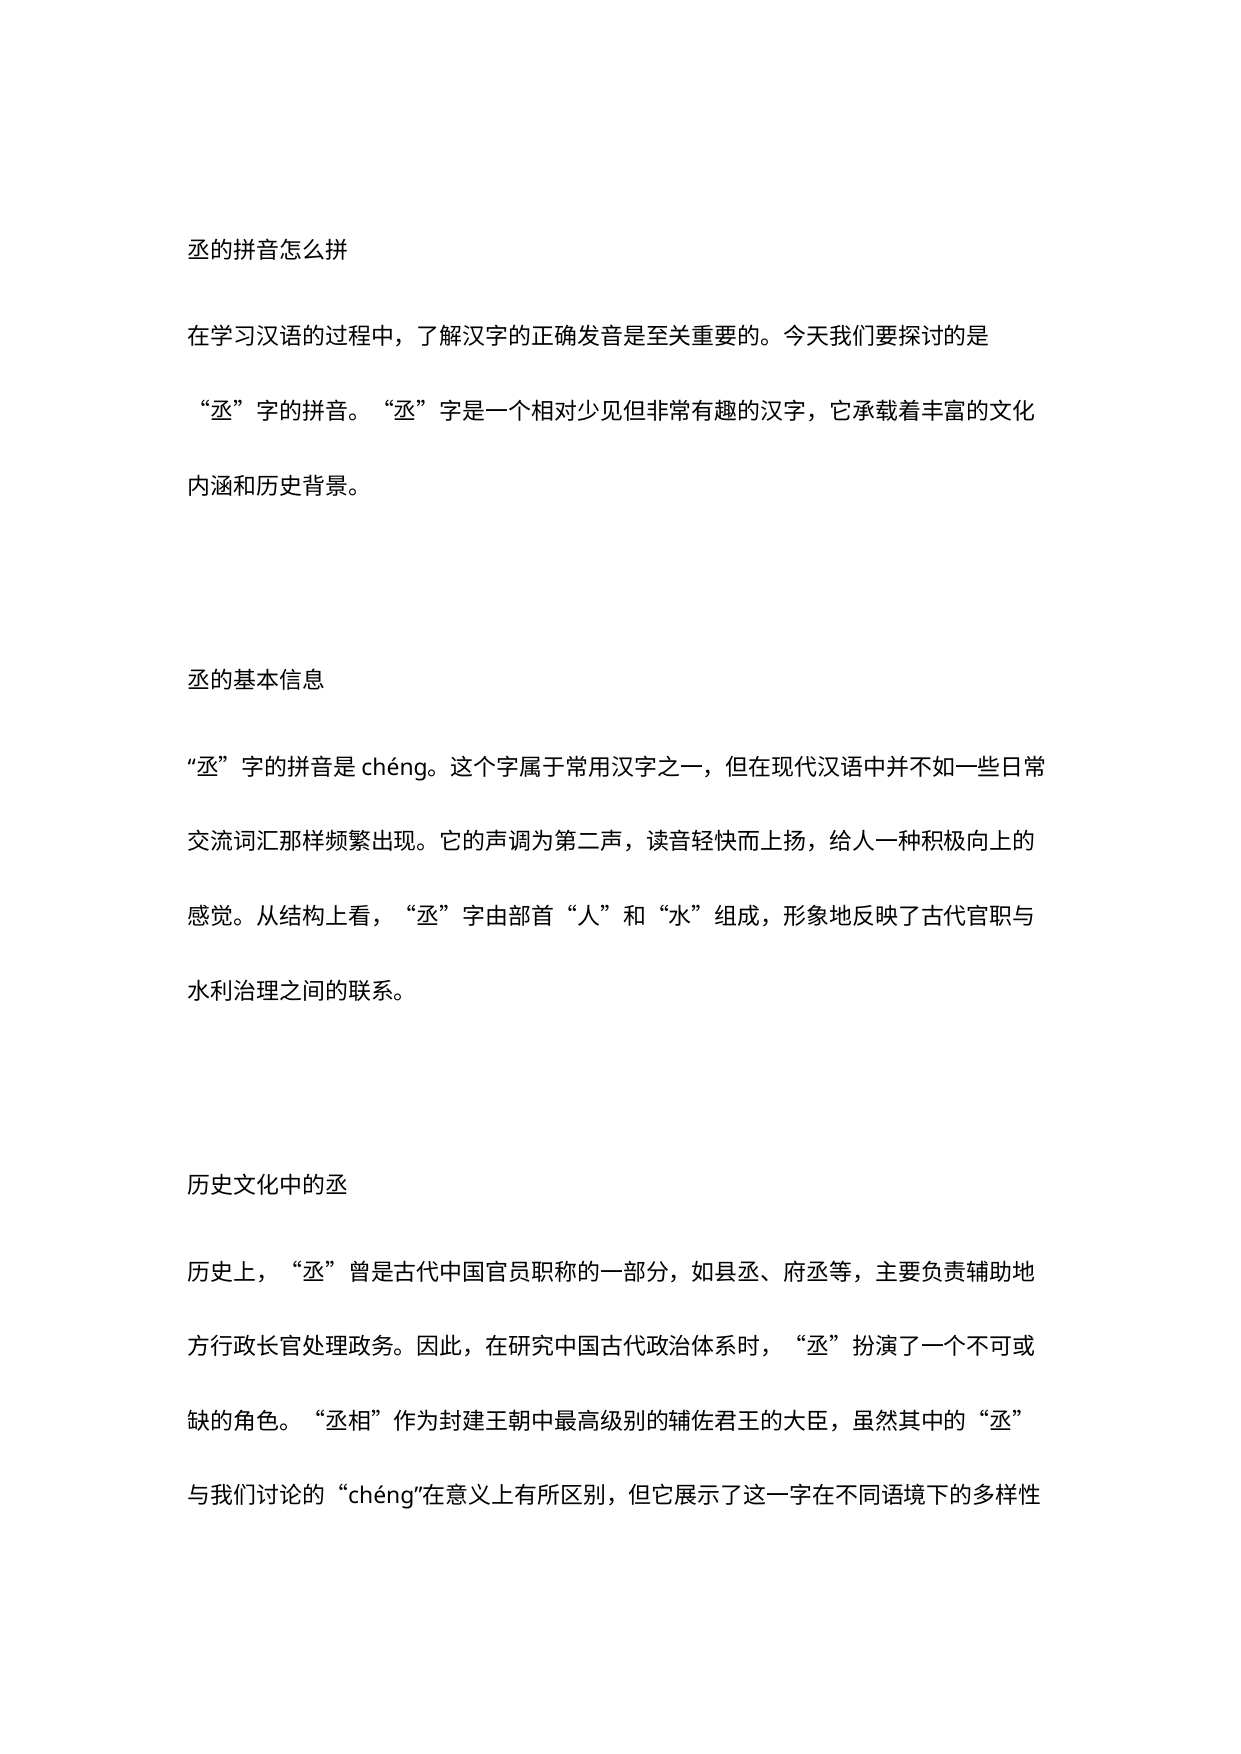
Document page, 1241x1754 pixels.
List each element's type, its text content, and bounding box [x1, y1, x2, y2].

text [187, 1237, 1053, 1527]
text “丞”字的拼音是 chéng。这个字属于常用汉字之一，但在现代汉语中并不如一些日常交流词汇那样频繁出现。它的声调为第二声，读音轻快而上扬，给人一种积极向上的感觉。从结构上看，“丞”字由部首“人”和“水”组成，形象地反映了古代官职与水利治理之间的联系。 [187, 733, 1053, 1022]
text 丞的拼音怎么拼 [187, 216, 1053, 281]
text 历史文化中的丞 [187, 1151, 1053, 1216]
text 在学习汉语的过程中，了解汉字的正确发音是至关重要的。今天我们要探讨的是“丞”字的拼音。“丞”字是一个相对少见但非常有趣的汉字，它承载着丰富的文化内涵和历史背景。 [187, 302, 1053, 517]
text 丞的基本信息 [187, 646, 1053, 711]
